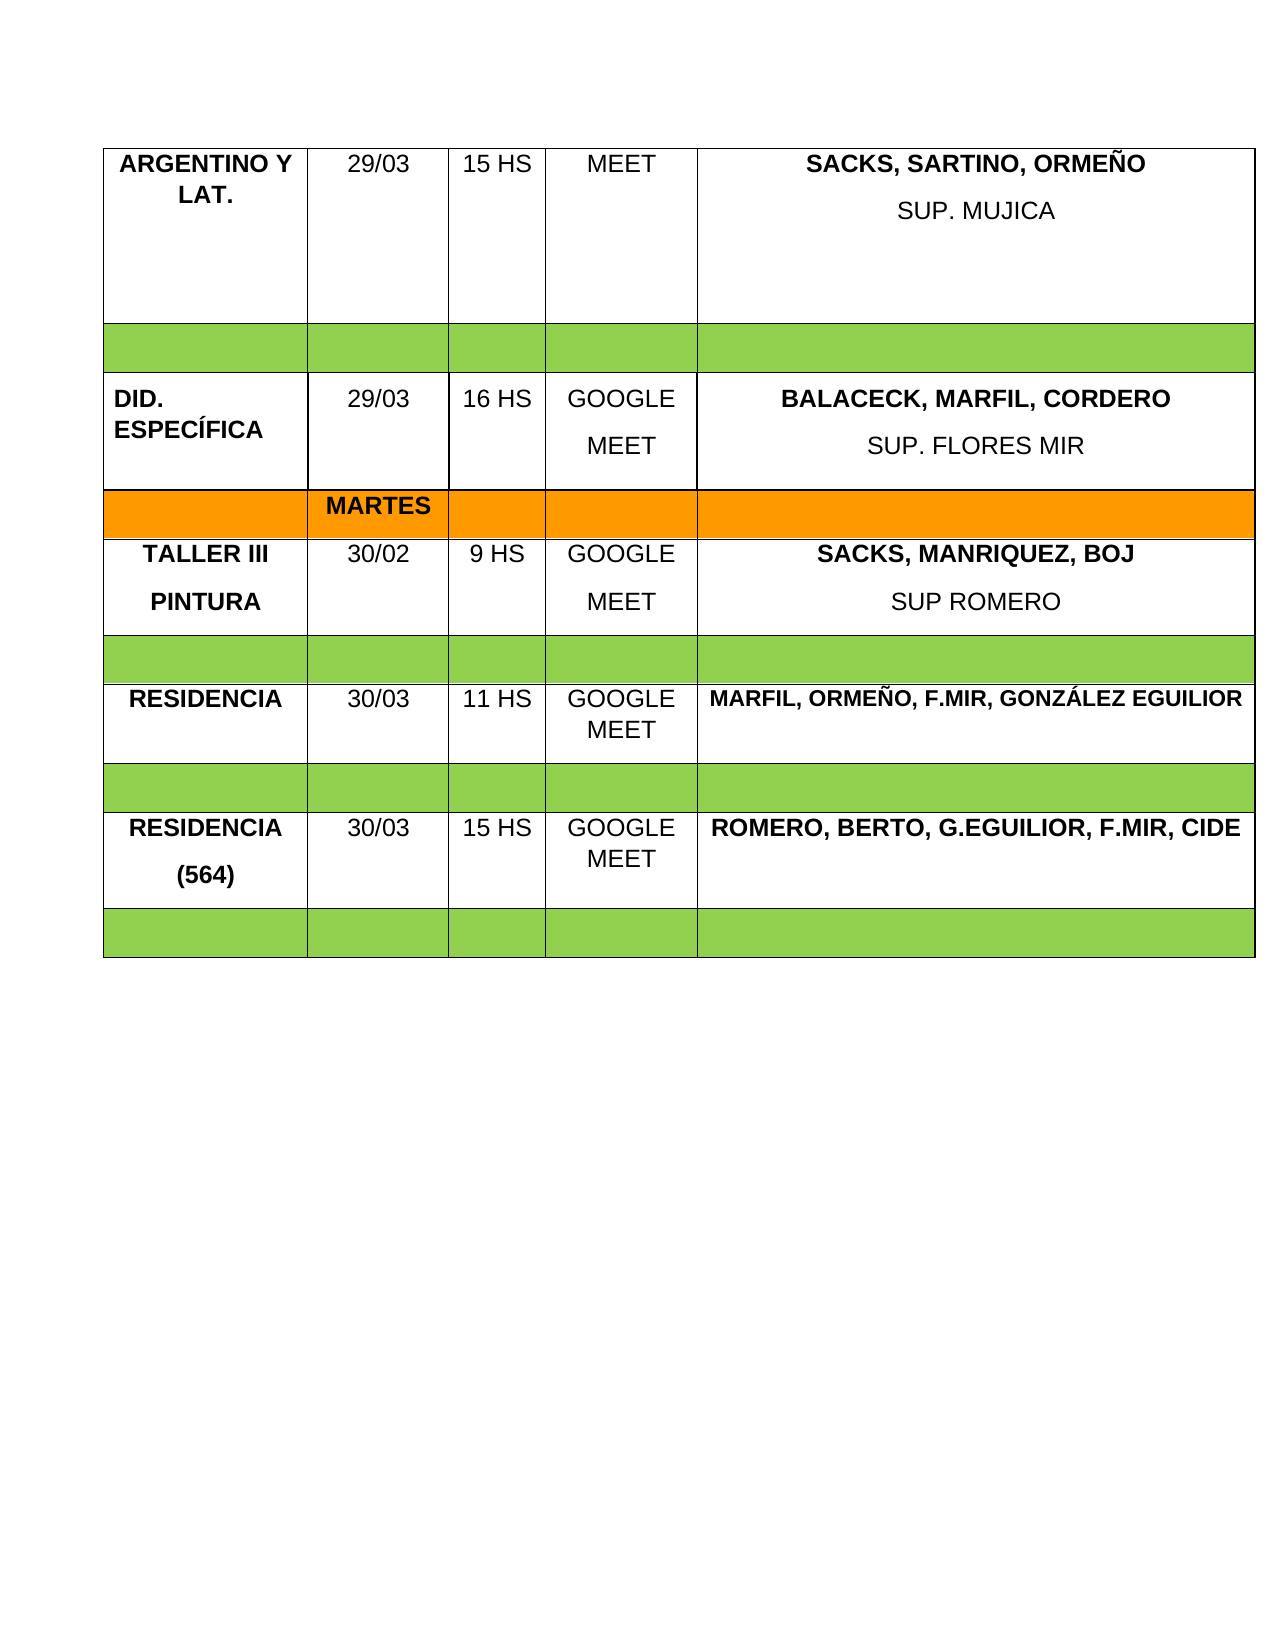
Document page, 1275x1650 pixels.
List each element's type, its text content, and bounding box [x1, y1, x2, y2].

table_cell [104, 909, 307, 957]
table_cell 9 HS [449, 540, 545, 635]
table_cell [308, 324, 448, 372]
table_cell ROMERO, BERTO, G.EGUILIOR, F.MIR, CIDE [698, 813, 1254, 908]
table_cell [546, 149, 697, 323]
table_cell GOOGLE MEET [546, 373, 696, 489]
table_cell DID. ESPECÍFICA [104, 373, 307, 489]
table_cell [104, 636, 307, 683]
table_cell [308, 909, 448, 957]
table_cell 30/03 [308, 685, 448, 763]
table_cell [104, 764, 307, 812]
table_cell 30/02 [308, 540, 448, 635]
table_cell 30/03 [308, 813, 448, 908]
table_cell [449, 909, 545, 957]
table_cell [546, 909, 697, 957]
table_cell 29/03 29/03 [308, 149, 448, 323]
table_cell MARTES [308, 491, 448, 538]
table_cell [698, 491, 1254, 538]
table_cell [546, 324, 697, 372]
table_cell [546, 764, 697, 812]
table_cell [308, 764, 448, 812]
table_cell [449, 324, 545, 372]
table_cell 15 HS [449, 813, 545, 908]
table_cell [104, 149, 307, 323]
table_cell 16 HS [450, 373, 545, 489]
table_cell [698, 324, 1254, 372]
table_cell GOOGLE MEET [546, 813, 697, 908]
table_cell GOOGLE MEET [546, 540, 697, 635]
table_cell [546, 491, 697, 538]
table_cell [546, 636, 697, 683]
table_cell 14 HS 15 HS [449, 149, 545, 323]
table_cell 29/03 [309, 373, 448, 489]
table_cell MARFIL, ORMEÑO, F.MIR, GONZÁLEZ EGUILIOR [698, 685, 1254, 763]
table_cell [698, 909, 1254, 957]
table_cell [698, 636, 1254, 683]
table_cell [104, 324, 307, 372]
table_cell [104, 491, 307, 538]
table_cell TALLER III PINTURA [104, 540, 307, 635]
table_cell SACKS, MANRIQUEZ, BOJ SUP ROMERO [698, 540, 1254, 635]
table_cell GOOGLE MEET [546, 685, 697, 763]
table_cell BALACECK, MARFIL, CORDERO SUP. FLORES MIR [698, 373, 1254, 489]
table_cell RESIDENCIA (564) [104, 813, 307, 908]
table_cell [449, 491, 545, 538]
table_cell RESIDENCIA [104, 685, 307, 763]
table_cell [698, 149, 1254, 323]
table_cell [449, 764, 545, 812]
table_cell 11 HS [449, 685, 545, 763]
table_cell [449, 636, 545, 683]
table_cell [308, 636, 448, 683]
table_cell [698, 764, 1254, 812]
